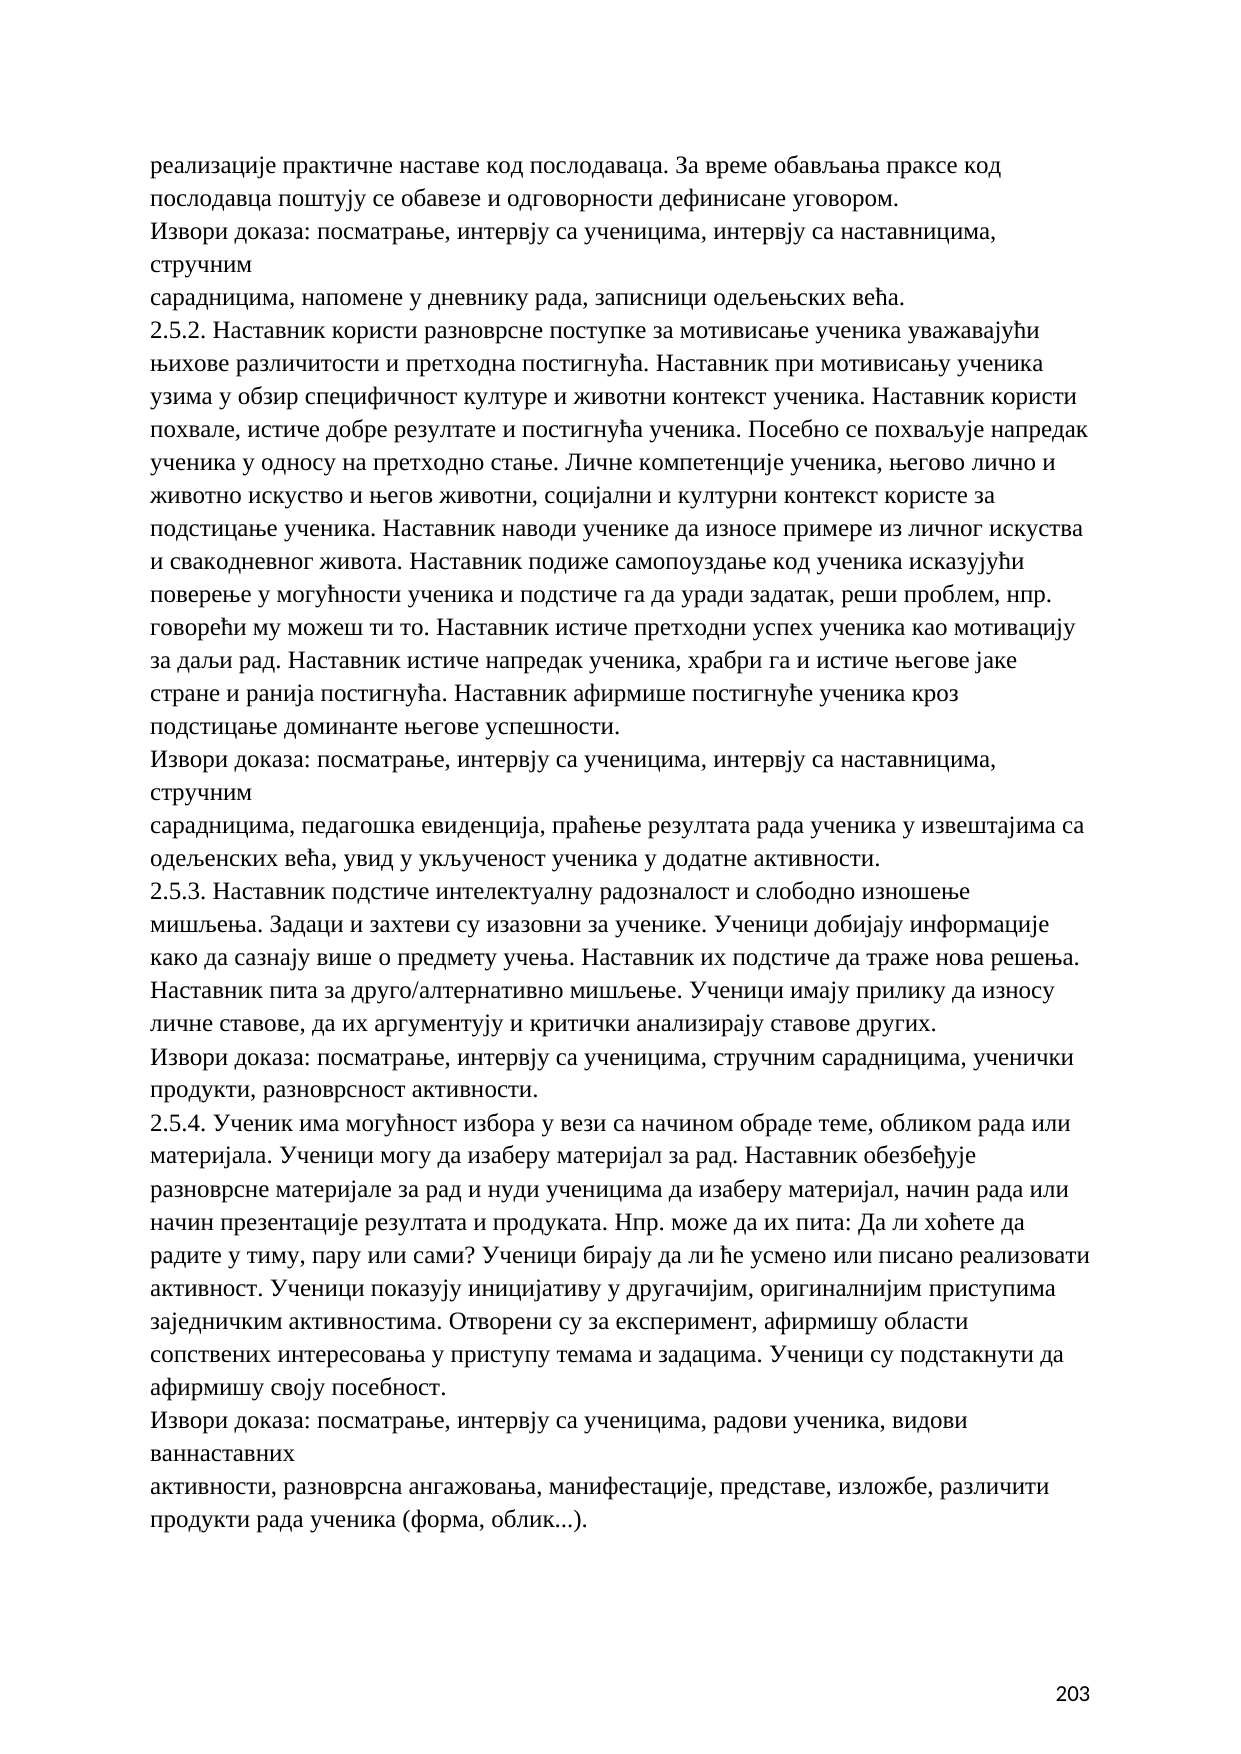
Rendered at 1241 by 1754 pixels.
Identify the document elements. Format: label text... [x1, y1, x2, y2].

text Извори доказа: посматрање, интервју са ученицима, интервју са наставницима, стручним [150, 216, 1090, 278]
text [150, 150, 1090, 212]
text мишљења. Задаци и захтеви су изазовни за ученике. Ученици добијају информације како да сазнају више о предмету учења. Наставник их подстиче да траже нова решења. Наставник пита за друго/алтернативно мишљење. Ученици имају прилику да износу личне ставове, да их аргументују и критички анализирају ставове других. [150, 909, 1090, 1037]
text Извори доказа: посматрање, интервју са ученицима, интервју са наставницима, стручним [150, 744, 1090, 806]
text 2.5.4. Ученик има могућност избора у вези са начином обраде теме, обликом рада или материјала. Ученици могу да изаберу материјал за рад. Наставник обезбеђује разноврсне материјале за рад и нуди ученицима да изаберу материјал, начин рада или начин презентације резултата и продуката. Нпр. може да их пита: Да ли хоћете да радите у тиму, пару или сами? Ученици бирају да ли ће усмено или писано реализовати активност. Ученици показују иницијативу у другачијим, оригиналнијим приступима заједничким активностима. Отворени су за експеримент, афирмишу области сопствених интересовања у приступу темама и задацима. Ученици су подстакнути да афирмишу своју посебност. [150, 1108, 1090, 1401]
text Извори доказа: посматрање, интервју са ученицима, стручним сарадницима, ученички продукти, разноврсност активности. [150, 1042, 1090, 1103]
text активности, разноврсна ангажовања, манифестације, представе, изложбе, различити продукти рада ученика (форма, облик...). [150, 1471, 1090, 1533]
text 2.5.3. Наставник подстиче интелектуалну радозналост и слободно изношење [150, 876, 1090, 905]
text 2.5.2. Наставник користи разноврсне поступке за мотивисање ученика уважавајући њихове различитости и претходна постигнућа. Наставник при мотивисању ученика узима у обзир специфичност културе и животни контекст ученика. Наставник користи похвале, истиче добре резултате и постигнућа ученика. Посебно се похваљује напредак ученика у односу на претходно стање. Личне компетенције ученика, његово лично и животно искуство и његов животни, социјални и културни контекст користе за подстицање ученика. Наставник наводи ученике да износе примере из личног искуства и свакодневног живота. Наставник подиже самопоуздање код ученика исказујући поверење у могућности ученика и подстиче га да уради задатак, реши проблем, нпр. говорећи му можеш ти то. Наставник истиче претходни успех ученика као мотивацију за даљи рад. Наставник истиче напредак ученика, храбри га и истиче његове јаке стране и ранија постигнућа. Наставник афирмише постигнуће ученика кроз подстицање доминанте његове успешности. [150, 315, 1090, 740]
text сарадницима, напомене у дневнику рада, записници одељењских већа. [150, 282, 1090, 311]
text Извори доказа: посматрање, интервју са ученицима, радови ученика, видови ваннаставних [150, 1405, 1090, 1467]
text сарадницима, педагошкa евиденција, праћење резултата рада ученика у извештајима са одељенских већа, увид у укљученост ученика у додатне активности. [150, 810, 1090, 872]
